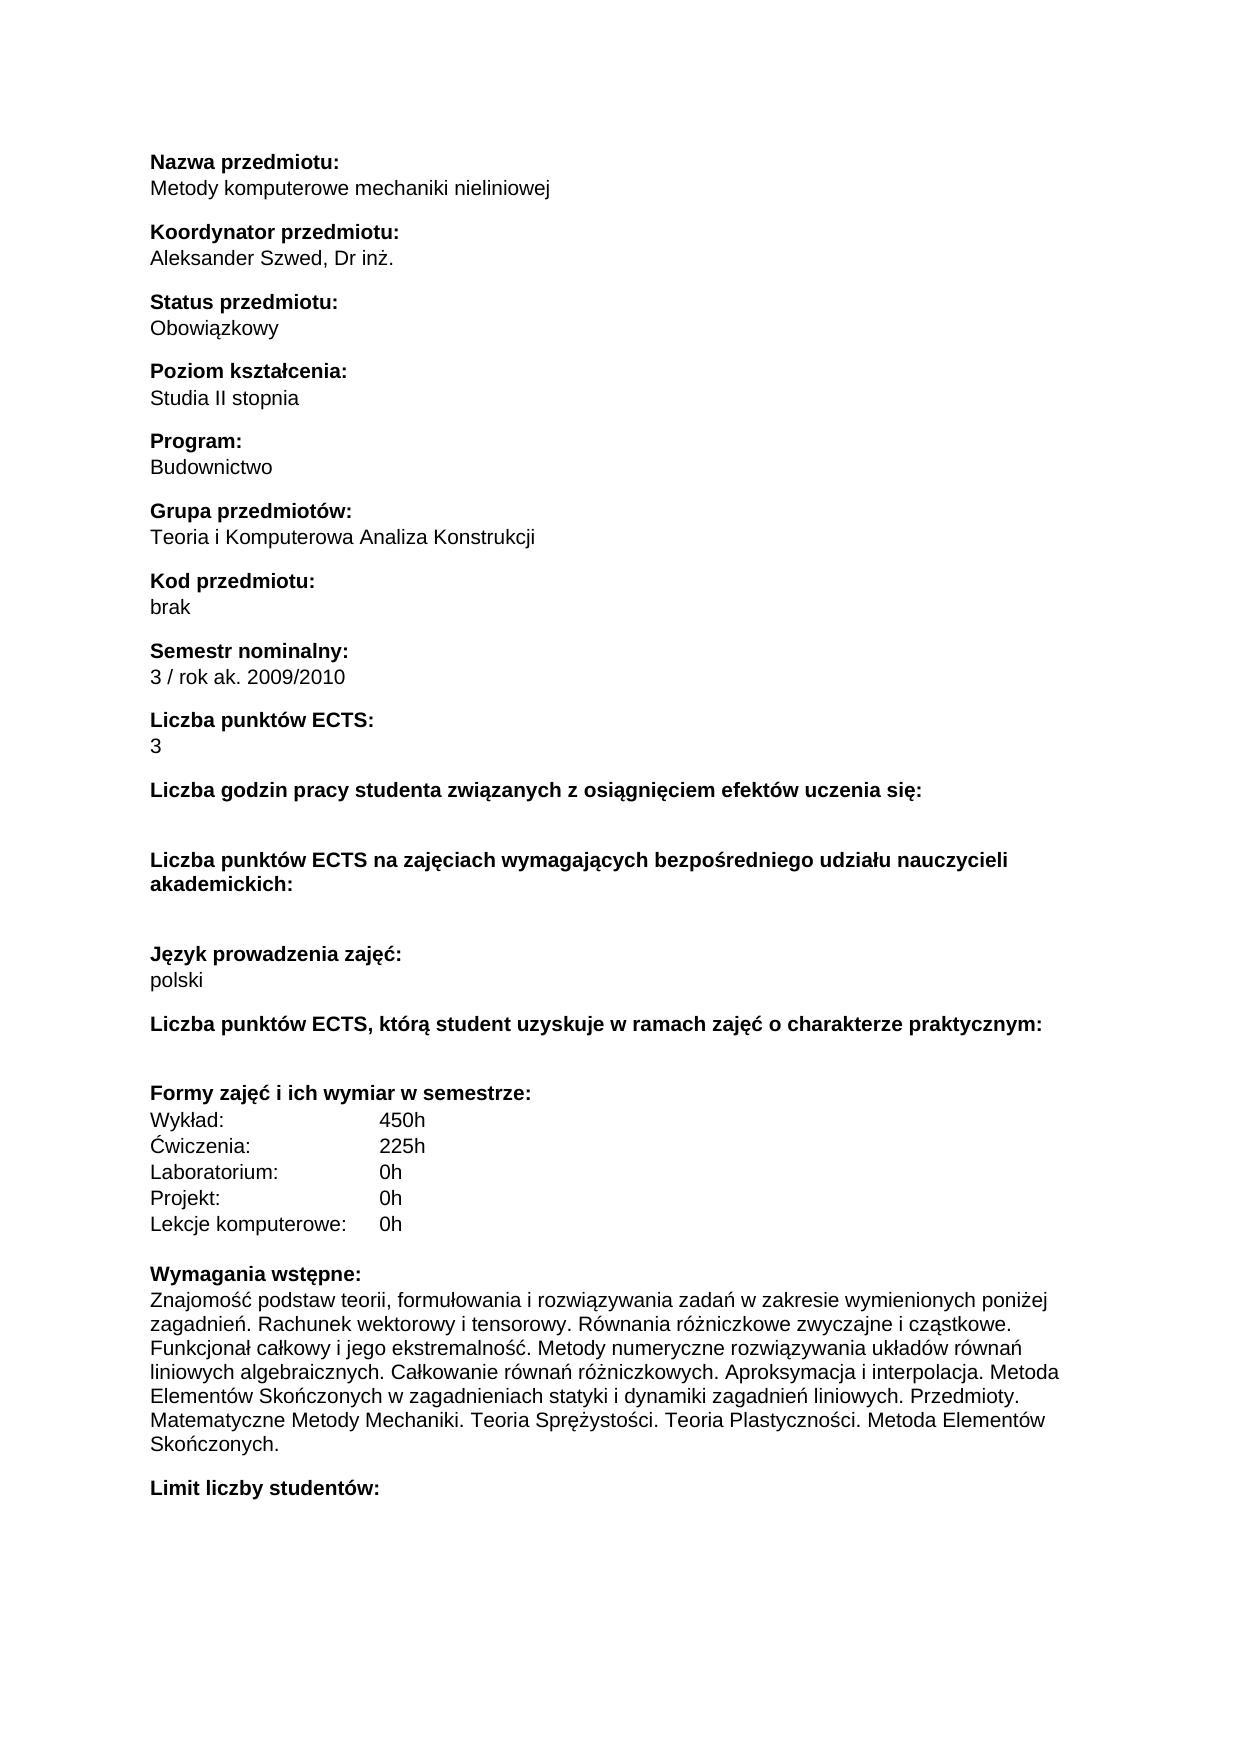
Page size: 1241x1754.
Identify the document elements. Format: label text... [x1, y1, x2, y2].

text Aleksander Szwed, Dr inż. [150, 246, 1090, 270]
text Nazwa przedmiotu: [150, 150, 1090, 174]
text Liczba punktów ECTS: [150, 708, 1090, 732]
text 3 / rok ak. 2009/2010 [150, 664, 1090, 688]
text Semestr nominalny: [150, 638, 1090, 662]
text Poziom kształcenia: [150, 359, 1090, 383]
text Grupa przedmiotów: [150, 499, 1090, 523]
text Formy zajęć i ich wymiar w semestrze: [150, 1081, 1090, 1105]
table_cell 0h [369, 1210, 597, 1236]
text Kod przedmiotu: [150, 569, 1090, 593]
text Limit liczby studentów: [150, 1476, 1090, 1499]
text Budownictwo [150, 455, 1090, 479]
table_header Wykład: [140, 1108, 367, 1132]
text Status przedmiotu: [150, 289, 1090, 313]
text Koordynator przedmiotu: [150, 220, 1090, 244]
table_cell Lekcje komputerowe: [140, 1212, 367, 1236]
text polski [150, 968, 1090, 992]
table_cell 225h [369, 1132, 597, 1158]
text Liczba punktów ECTS, którą student uzyskuje w ramach zajęć o charakterze praktycznym: [150, 1011, 1090, 1035]
text Liczba punktów ECTS na zajęciach wymagających bezpośredniego udziału nauczycieli akademickich: [150, 848, 1090, 896]
table_header 450h [369, 1108, 597, 1132]
text Studia II stopnia [150, 385, 1090, 409]
text 3 [150, 734, 1090, 758]
text brak [150, 595, 1090, 619]
table_cell Laboratorium: [140, 1160, 367, 1184]
text Liczba godzin pracy studenta związanych z osiągnięciem efektów uczenia się: [150, 778, 1090, 802]
table_cell Projekt: [140, 1186, 367, 1210]
text Wymagania wstępne: [150, 1262, 1090, 1286]
text Program: [150, 429, 1090, 453]
text Język prowadzenia zajęć: [150, 942, 1090, 966]
text Teoria i Komputerowa Analiza Konstrukcji [150, 525, 1090, 549]
text Obowiązkowy [150, 316, 1090, 339]
text Znajomość podstaw teorii, formułowania i rozwiązywania zadań w zakresie wymienionych poniżej zagadnień. Rachunek wektorowy i tensorowy. Równania różniczkowe zwyczajne i cząstkowe. Funkcjonał całkowy i jego ekstremalność. Metody numeryczne rozwiązywania układów równań liniowych algebraicznych. Całkowanie równań różniczkowych. Aproksymacja i interpolacja. Metoda Elementów Skończonych w zagadnieniach statyki i dynamiki zagadnień liniowych. Przedmioty. Matematyczne Metody Mechaniki. Teoria Sprężystości. Teoria Plastyczności. Metoda Elementów Skończonych. [150, 1288, 1090, 1456]
table_cell 0h [369, 1184, 597, 1210]
table_cell Ćwiczenia: [140, 1134, 367, 1158]
table_cell 0h [369, 1158, 597, 1184]
text Metody komputerowe mechaniki nieliniowej [150, 176, 1090, 200]
